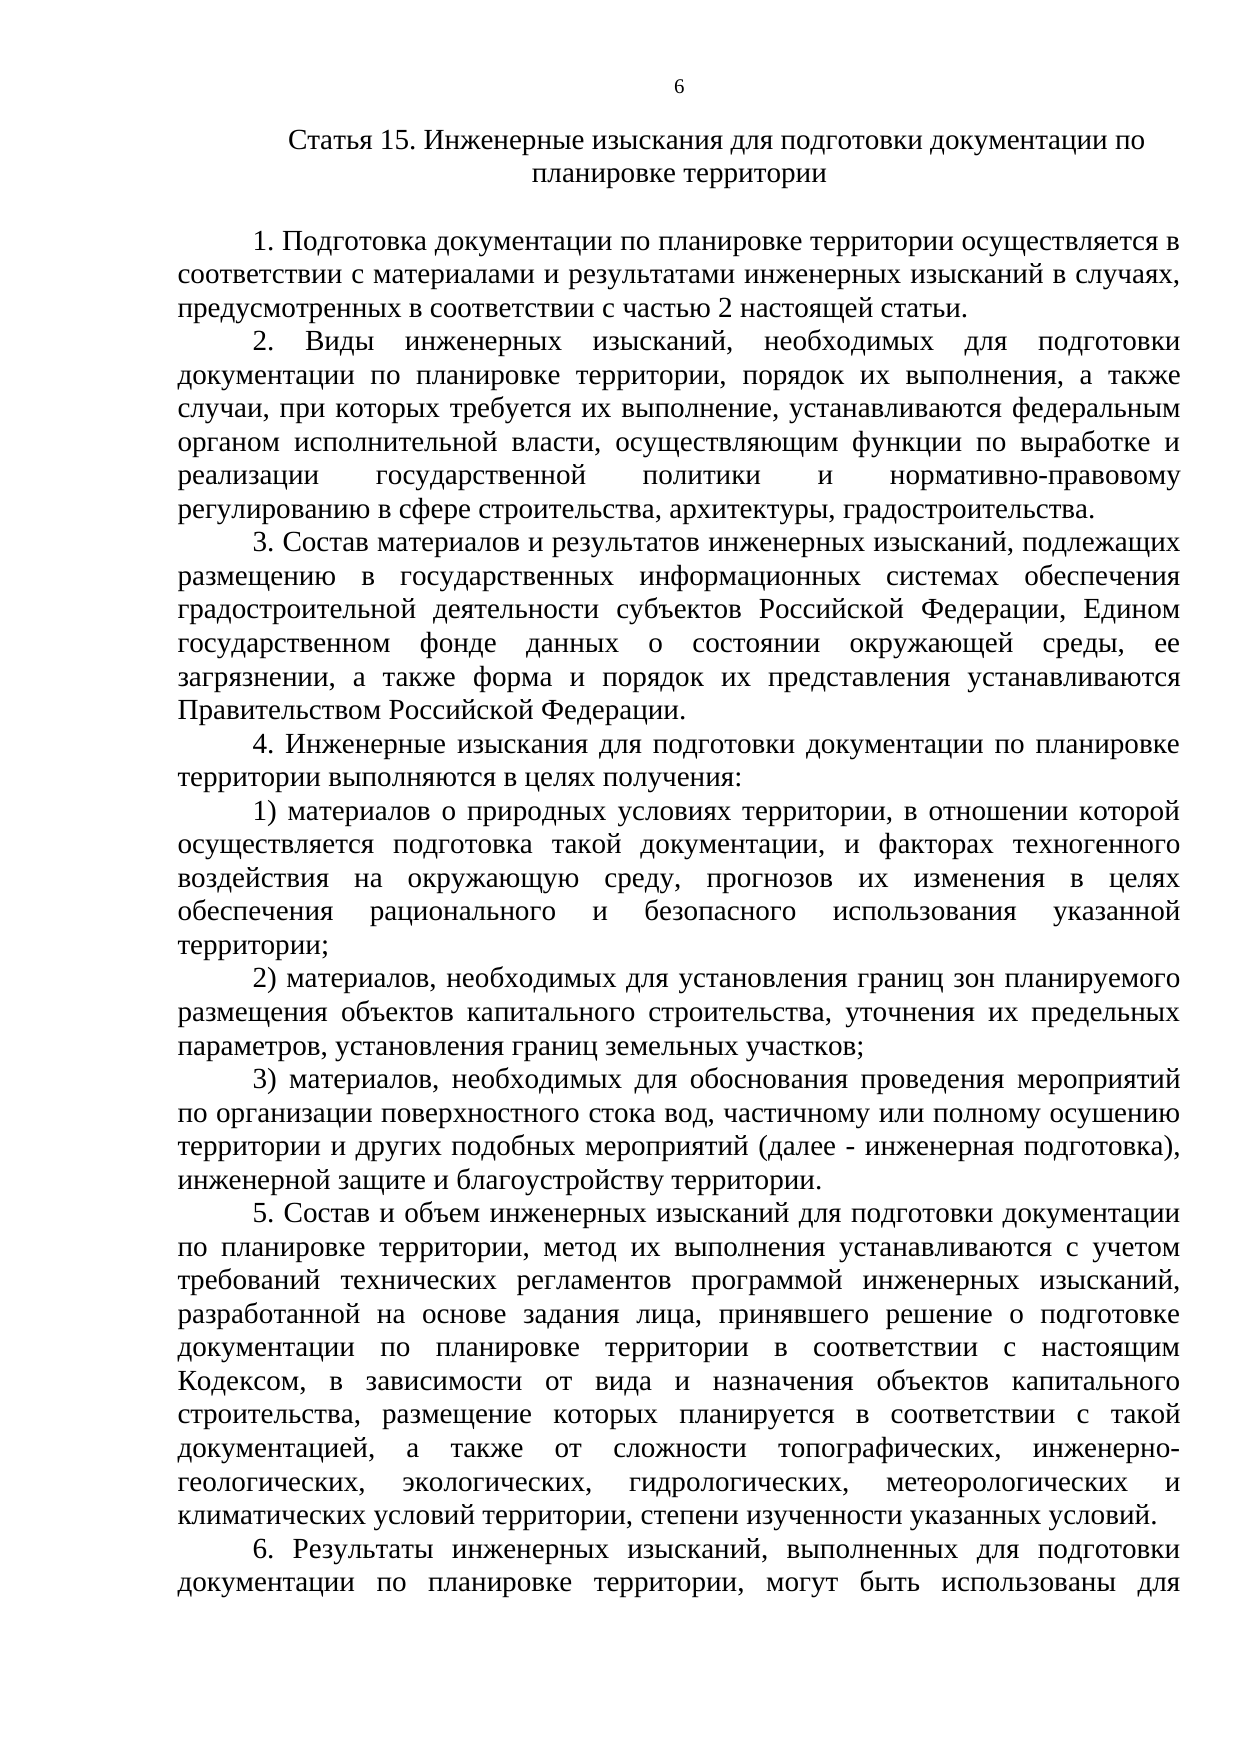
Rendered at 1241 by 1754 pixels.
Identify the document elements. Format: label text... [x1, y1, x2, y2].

text 1. Подготовка документации по планировке территории осуществляется в соответствии с материалами и результатами инженерных изысканий в случаях, предусмотренных в соответствии с частью 2 настоящей статьи. [177, 223, 1181, 323]
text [177, 1531, 1181, 1598]
text 2) материалов, необходимых для установления границ зон планируемого размещения объектов капитального строительства, уточнения их предельных параметров, установления границ земельных участков; [177, 961, 1181, 1061]
text 4. Инженерные изыскания для подготовки документации по планировке территории выполняются в целях получения: [177, 726, 1181, 793]
text Статья 15. Инженерные изыскания для подготовки документации по планировке территории [177, 122, 1181, 189]
text 3. Состав материалов и результатов инженерных изысканий, подлежащих размещению в государственных информационных системах обеспечения градостроительной деятельности субъектов Российской Федерации, Едином государственном фонде данных о состоянии окружающей среды, ее загрязнении, а также форма и порядок их представления устанавливаются Правительством Российской Федерации. [177, 524, 1181, 726]
text 3) материалов, необходимых для обоснования проведения мероприятий по организации поверхностного стока вод, частичному или полному осушению территории и других подобных мероприятий (далее - инженерная подготовка), инженерной защите и благоустройству территории. [177, 1061, 1181, 1195]
text 5. Состав и объем инженерных изысканий для подготовки документации по планировке территории, метод их выполнения устанавливаются с учетом требований технических регламентов программой инженерных изысканий, разработанной на основе задания лица, принявшего решение о подготовке документации по планировке территории в соответствии с настоящим Кодексом, в зависимости от вида и назначения объектов капитального строительства, размещение которых планируется в соответствии с такой документацией, а также от сложности топографических, инженерно-геологических, экологических, гидрологических, метеорологических и климатических условий территории, степени изученности указанных условий. [177, 1195, 1181, 1531]
text 2. Виды инженерных изысканий, необходимых для подготовки документации по планировке территории, порядок их выполнения, а также случаи, при которых требуется их выполнение, устанавливаются федеральным органом исполнительной власти, осуществляющим функции по выработке и реализации государственной политики и нормативно-правовому регулированию в сфере строительства, архитектуры, градостроительства. [177, 323, 1181, 524]
text 1) материалов о природных условиях территории, в отношении которой осуществляется подготовка такой документации, и факторах техногенного воздействия на окружающую среду, прогнозов их изменения в целях обеспечения рационального и безопасного использования указанной территории; [177, 793, 1181, 961]
